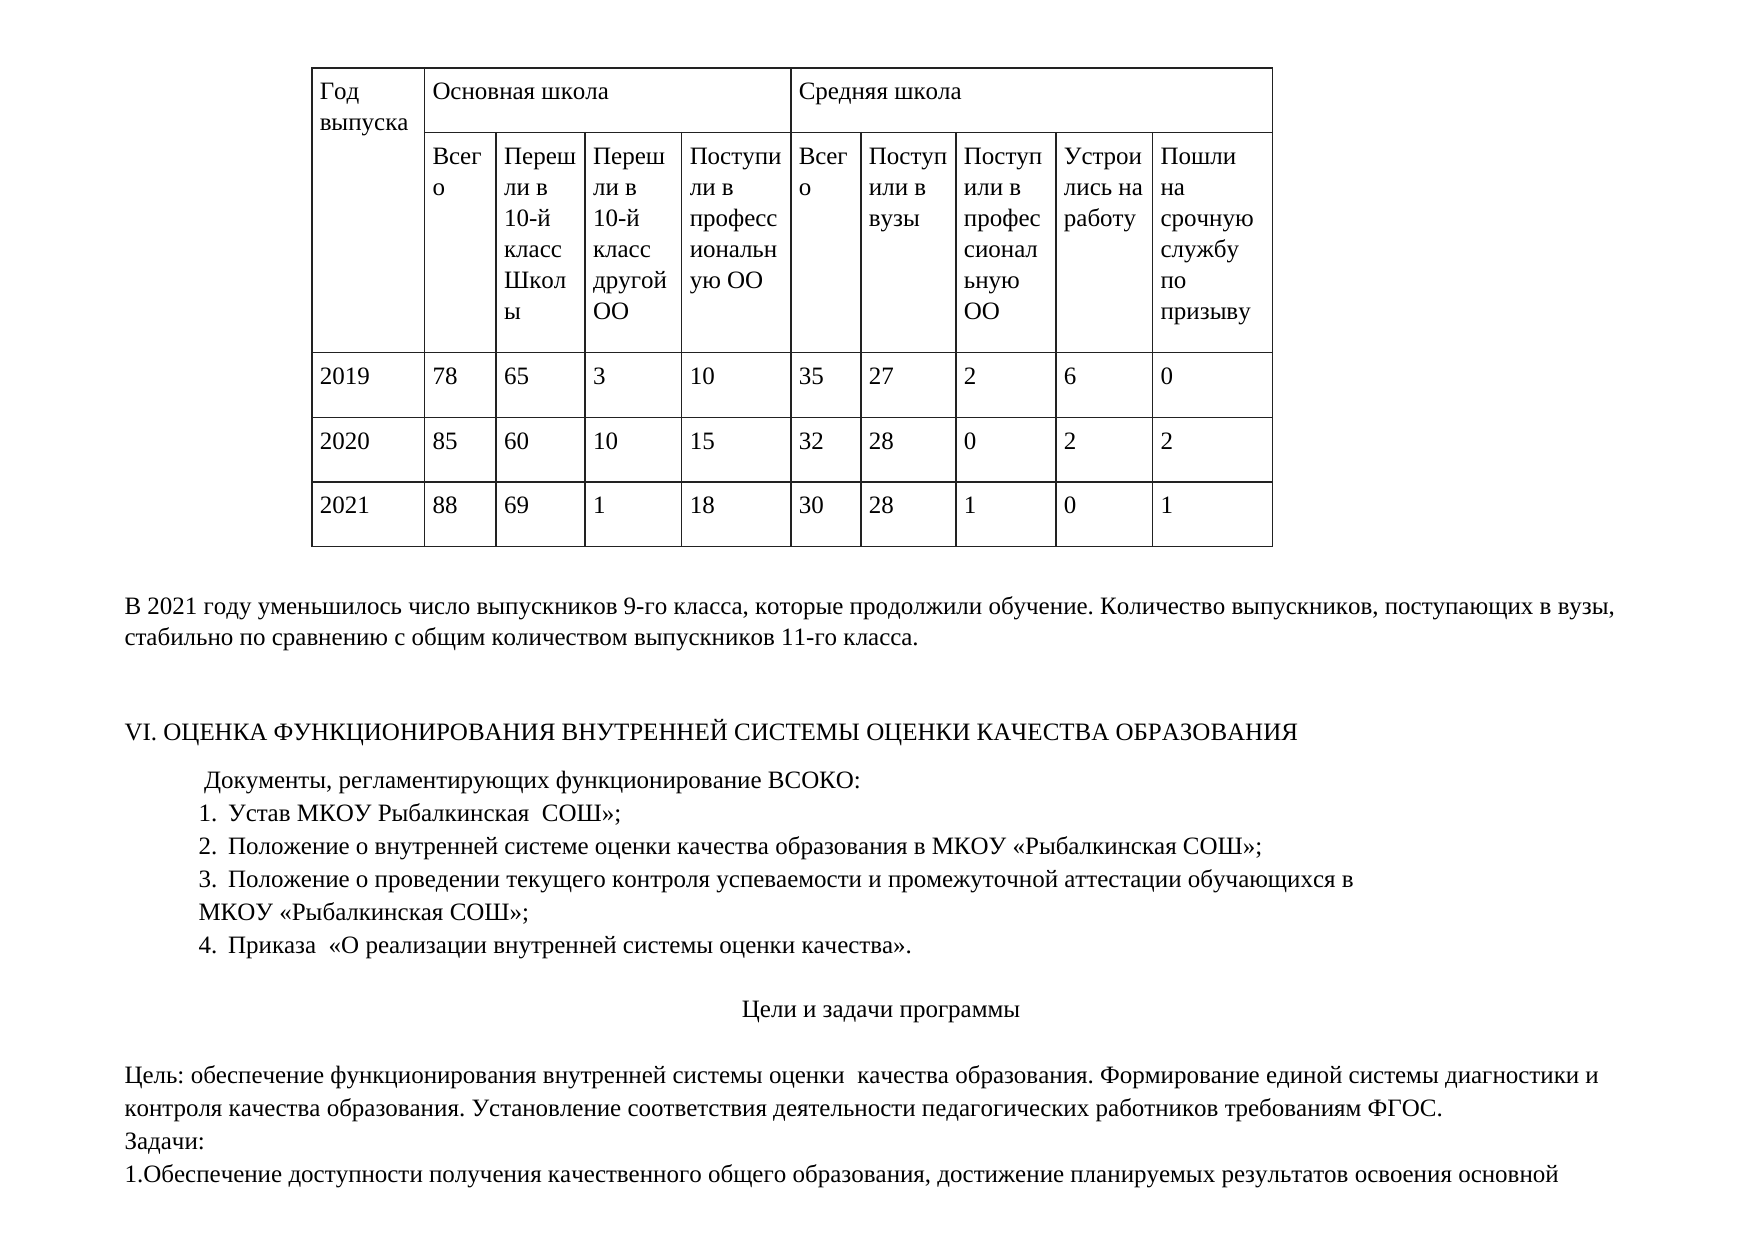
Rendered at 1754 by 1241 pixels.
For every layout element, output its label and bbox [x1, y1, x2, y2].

table_header [117, 59, 1645, 1196]
